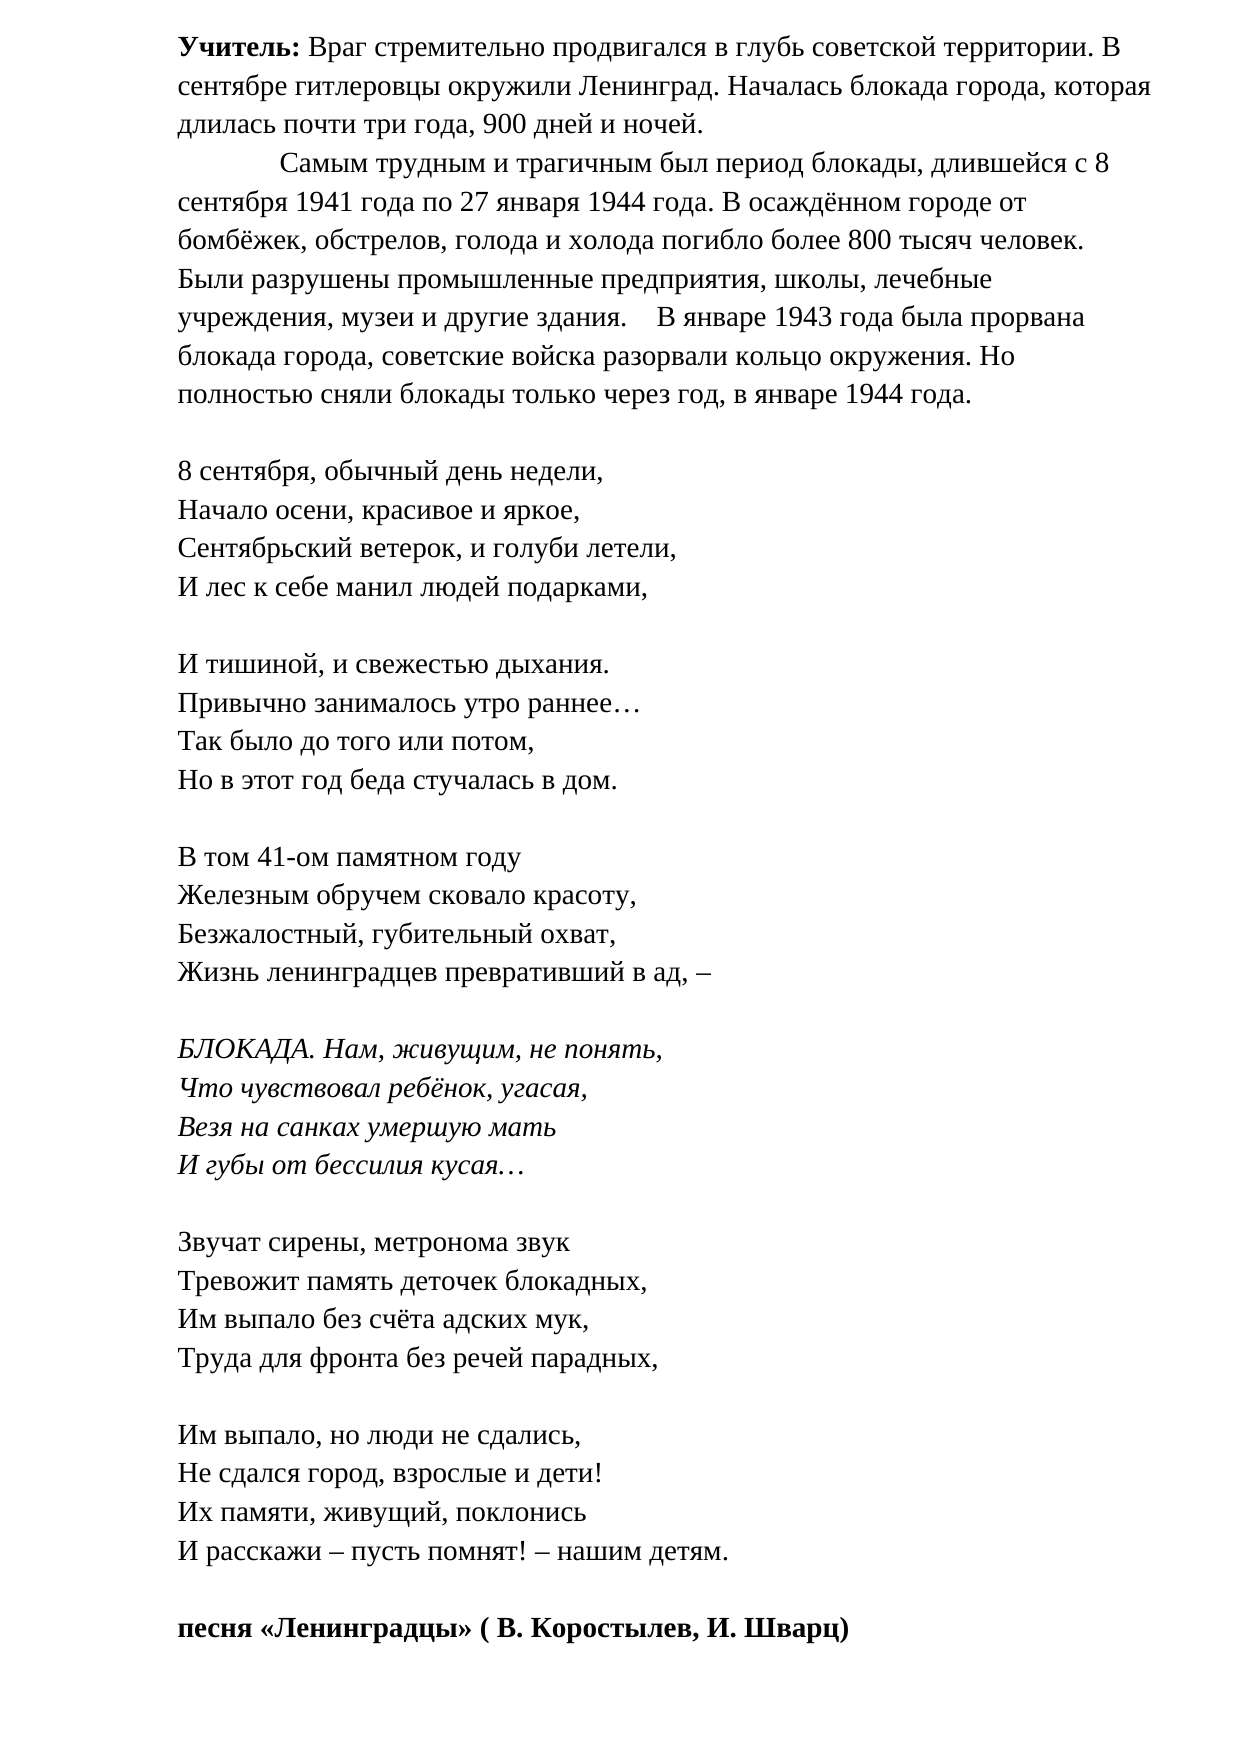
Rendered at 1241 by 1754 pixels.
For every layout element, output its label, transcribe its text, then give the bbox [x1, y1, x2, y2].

text песня «Ленинградцы» ( В. Коростылев, И. Шварц) [177, 1610, 1152, 1643]
text Самым трудным и трагичным был период блокады, длившейся с 8 сентября 1941 года по 27 января 1944 года. В осаждённом городе от бомбёжек, обстрелов, голода и холода погибло более 800 тысяч человек. Были разрушены промышленные предприятия, школы, лечебные учреждения, музеи и другие здания. В январе 1943 года была прорвана блокада города, советские войска разорвали кольцо окружения. Но полностью сняли блокады только через год, в январе 1944 года. 8 сентября, обычный день недели, Начало осени, красивое и яркое, Сентябрьский ветерок, и голуби летели, И лес к себе манил людей подарками, И тишиной, и свежестью дыхания. Привычно занималось утро раннее… Так было до того или потом, Но в этот год беда стучалась в дом. В том 41-ом памятном году Железным обручем сковало красоту, Безжалостный, губительный охват, Жизнь ленинградцев превративший в ад, – БЛОКАДА. Нам, живущим, не понять, Что чувствовал ребёнок, угасая, Везя на санках умершую мать И губы от бессилия кусая… Звучат сирены, метронома звук Тревожит память деточек блокадных, Им выпало без счёта адских мук, Труда для фронта без речей парадных, Им выпало, но люди не сдались, Не сдался город, взрослые и дети! Их памяти, живущий, поклонись И расскажи – пусть помнят! – нашим детям. [177, 145, 1152, 1566]
text Учитель: Враг стремительно продвигался в глубь советской территории. В сентябре гитлеровцы окружили Ленинград. Началась блокада города, которая длилась почти три года, 900 дней и ночей. [177, 29, 1152, 140]
